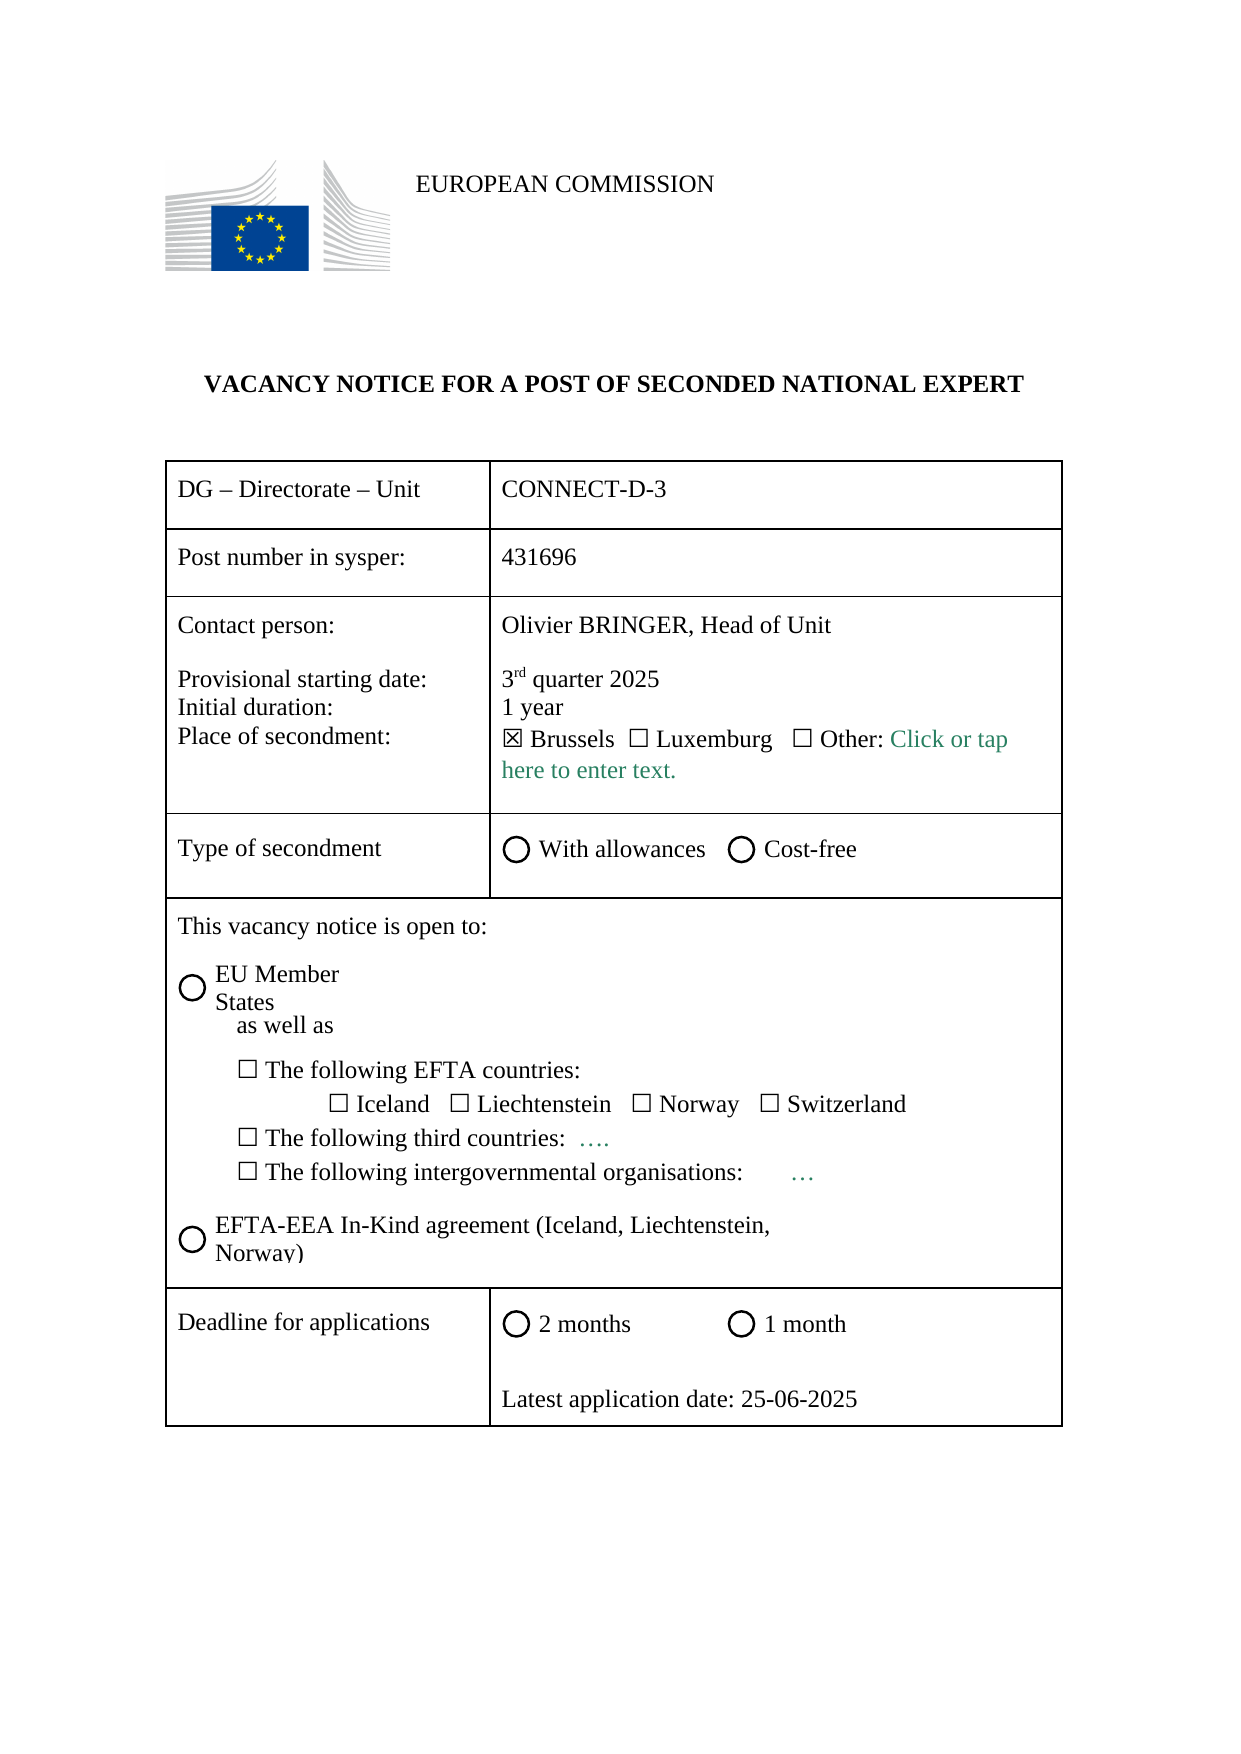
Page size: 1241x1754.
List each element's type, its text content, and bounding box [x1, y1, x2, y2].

picture [165, 160, 391, 271]
table_cell Latest application date: [491, 1289, 1061, 1425]
table_cell This vacancy notice is open to: as well as The following EFTA countries: Iceland Liechtenstein Norway Switzerland The following third countries: The following intergovernmental organisations: [167, 899, 1061, 1287]
text VACANCY NOTICE FOR A POST OF SECONDED NATIONAL EXPERT [165, 369, 1063, 398]
table_cell Contact person: Provisional starting date: Initial duration: Place of secondment: [167, 597, 489, 813]
table_cell Deadline for applications [167, 1289, 489, 1425]
table_cell quarter year Brussels Luxemburg Other: [491, 597, 1061, 813]
table_cell [491, 814, 1061, 897]
table_header DG – Directorate – Unit [167, 462, 489, 528]
table_cell Post number in sysper: [167, 530, 489, 596]
table_cell Type of secondment [167, 814, 489, 897]
